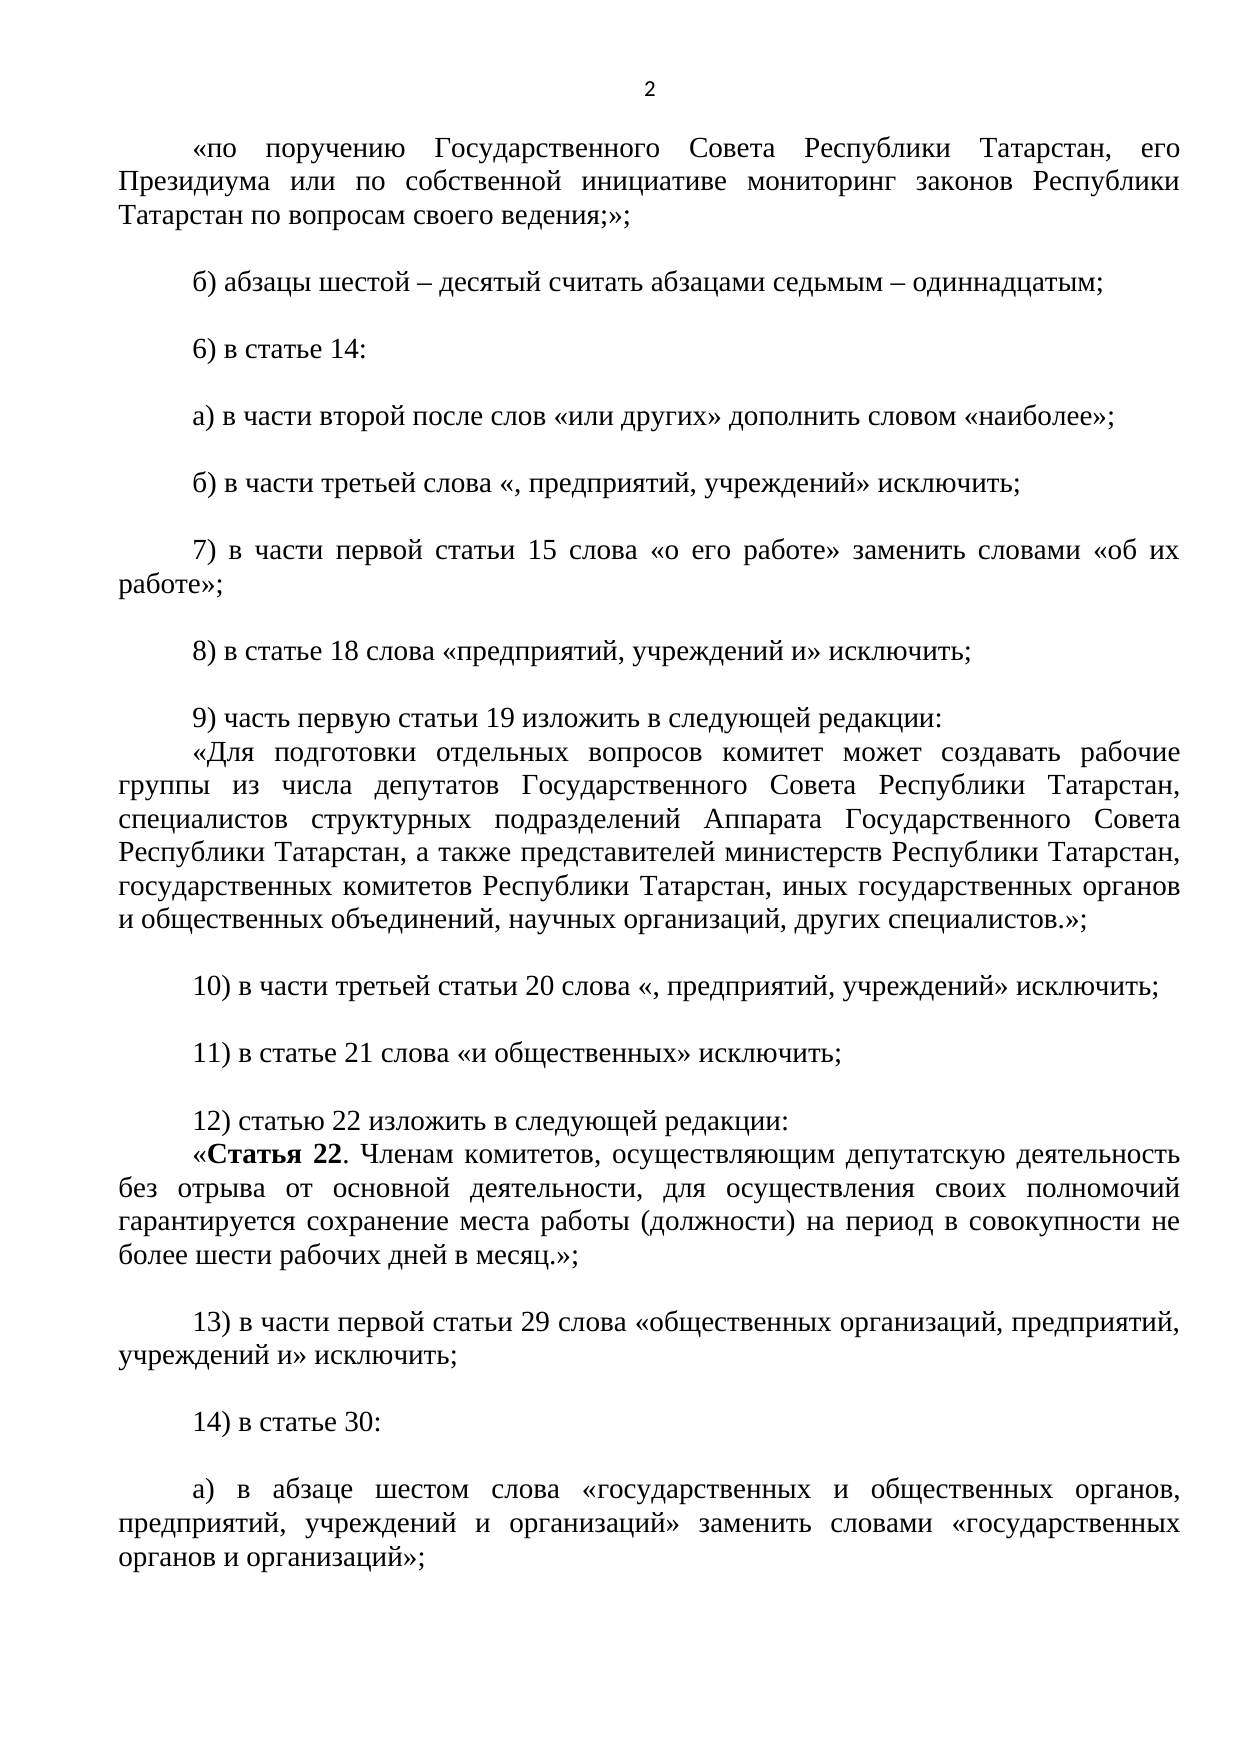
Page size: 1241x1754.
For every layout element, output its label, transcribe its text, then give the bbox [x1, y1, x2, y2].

text «Для подготовки отдельных вопросов комитет может создавать рабочие группы из числа депутатов Государственного Совета Республики Татарстан, специалистов структурных подразделений Аппарата Государственного Совета Республики Татарстан, а также представителей министерств Республики Татарстан, государственных комитетов Республики Татарстан, иных государственных органов и общественных объединений, научных организаций, других специалистов.»; [118, 734, 1181, 935]
text 13) в части первой статьи 29 слова «общественных организаций, предприятий, учреждений и» исключить; [118, 1304, 1181, 1371]
text 12) статью 22 изложить в следующей редакции: [118, 1103, 1181, 1136]
text 9) часть первую статьи 19 изложить в следующей редакции: [118, 700, 1181, 734]
text а) в абзаце шестом слова «государственных и общественных органов, предприятий, учреждений и организаций» заменить словами «государственных органов и организаций»; [118, 1472, 1181, 1572]
text 11) в статье 21 слова «и общественных» исключить; [118, 1036, 1181, 1069]
text 7) в части первой статьи 15 слова «о его работе» заменить словами «об их работе»; [118, 532, 1181, 599]
text 10) в части третьей статьи 20 слова «, предприятий, учреждений» исключить; [118, 968, 1181, 1002]
text б) абзацы шестой – десятый считать абзацами седьмым – одиннадцатым; [118, 264, 1181, 298]
text 8) в статье 18 слова «предприятий, учреждений и» исключить; [118, 633, 1181, 667]
text «по поручению Государственного Совета Республики Татарстан, его Президиума или по собственной инициативе мониторинг законов Республики Татарстан по вопросам своего ведения;»; [118, 130, 1181, 231]
text а) в части второй после слов «или других» дополнить словом «наиболее»; [118, 398, 1181, 432]
text 6) в статье 14: [118, 331, 1181, 365]
text 14) в статье 30: [118, 1404, 1181, 1438]
text б) в части третьей слова «, предприятий, учреждений» исключить; [118, 465, 1181, 499]
text «Статья 22. Членам комитетов, осуществляющим депутатскую деятельность без отрыва от основной деятельности, для осуществления своих полномочий гарантируется сохранение места работы (должности) на период в совокупности не более шести рабочих дней в месяц.»; [118, 1136, 1181, 1270]
